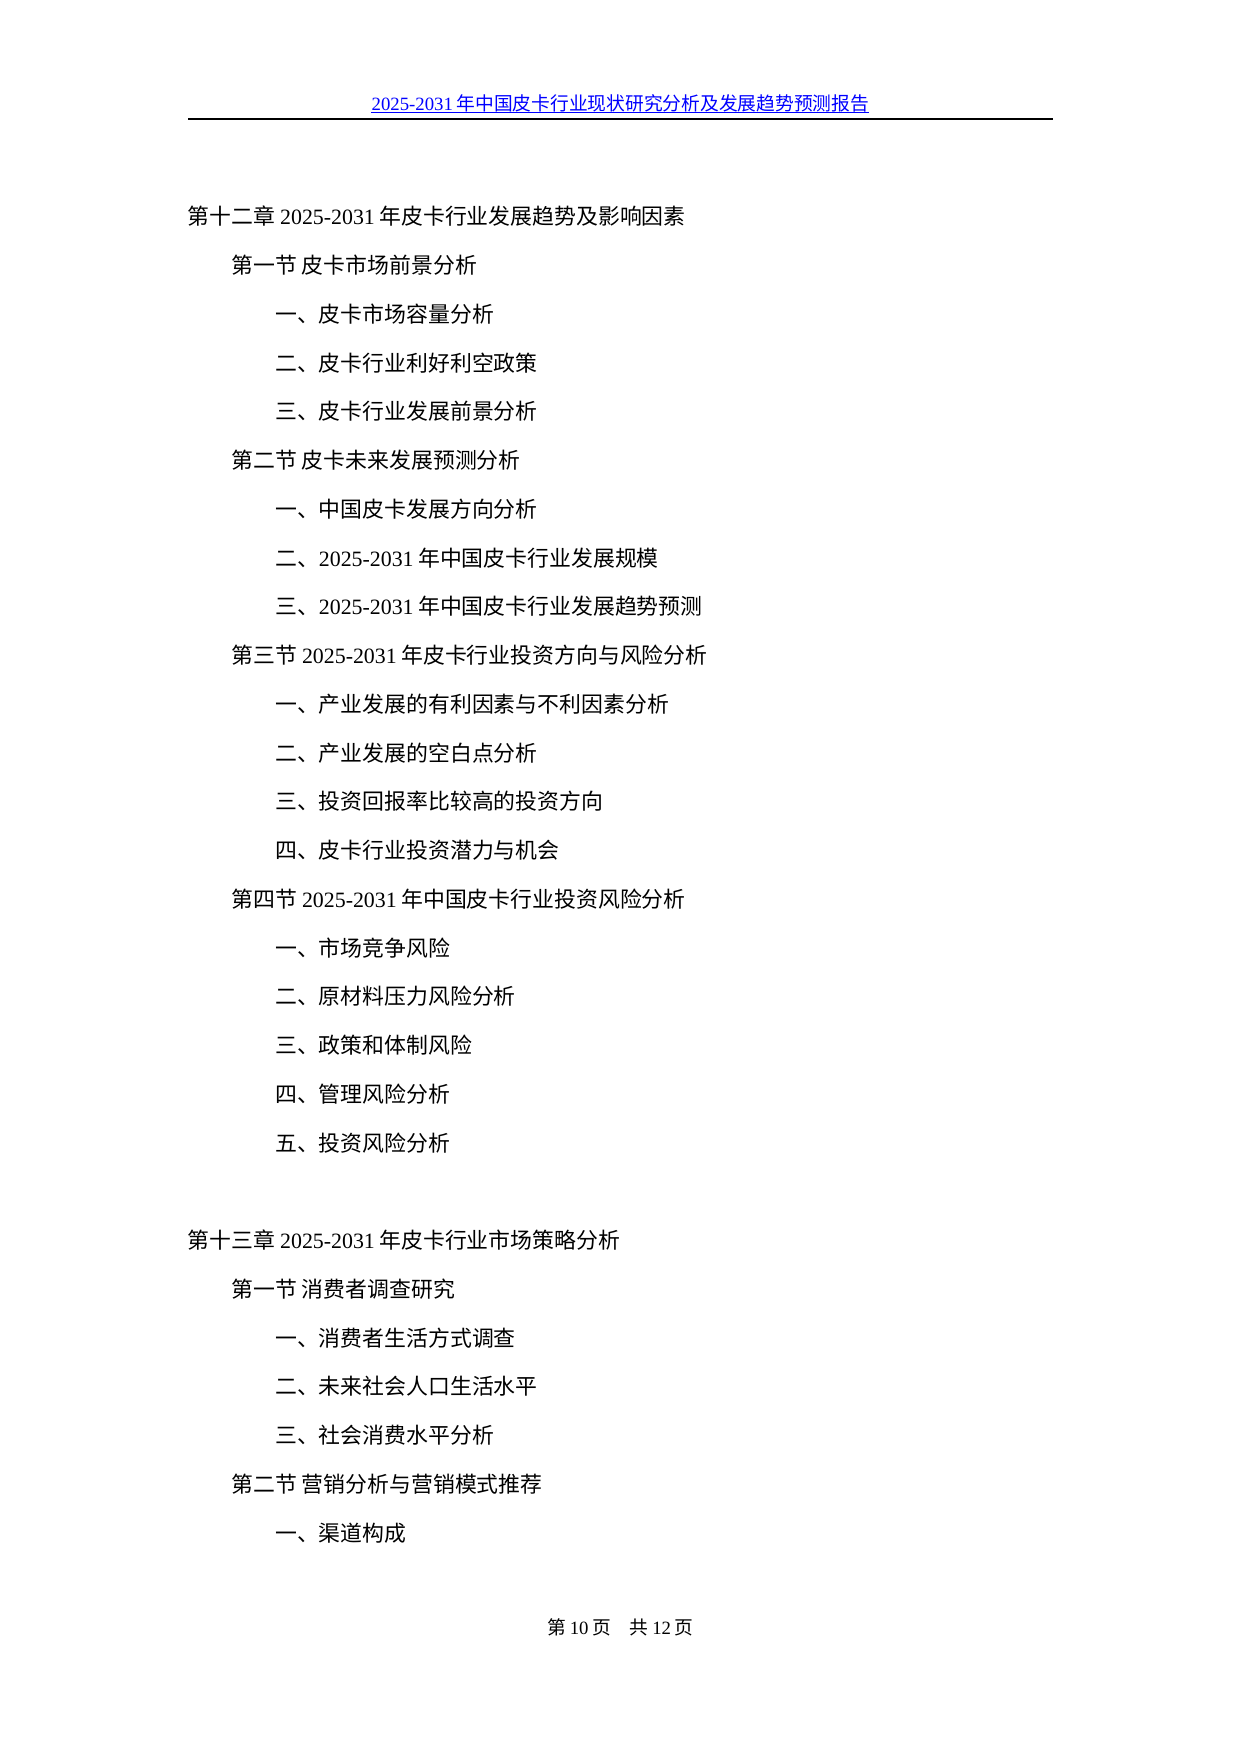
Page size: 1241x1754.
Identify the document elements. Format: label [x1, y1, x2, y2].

text [187, 150, 1053, 1548]
